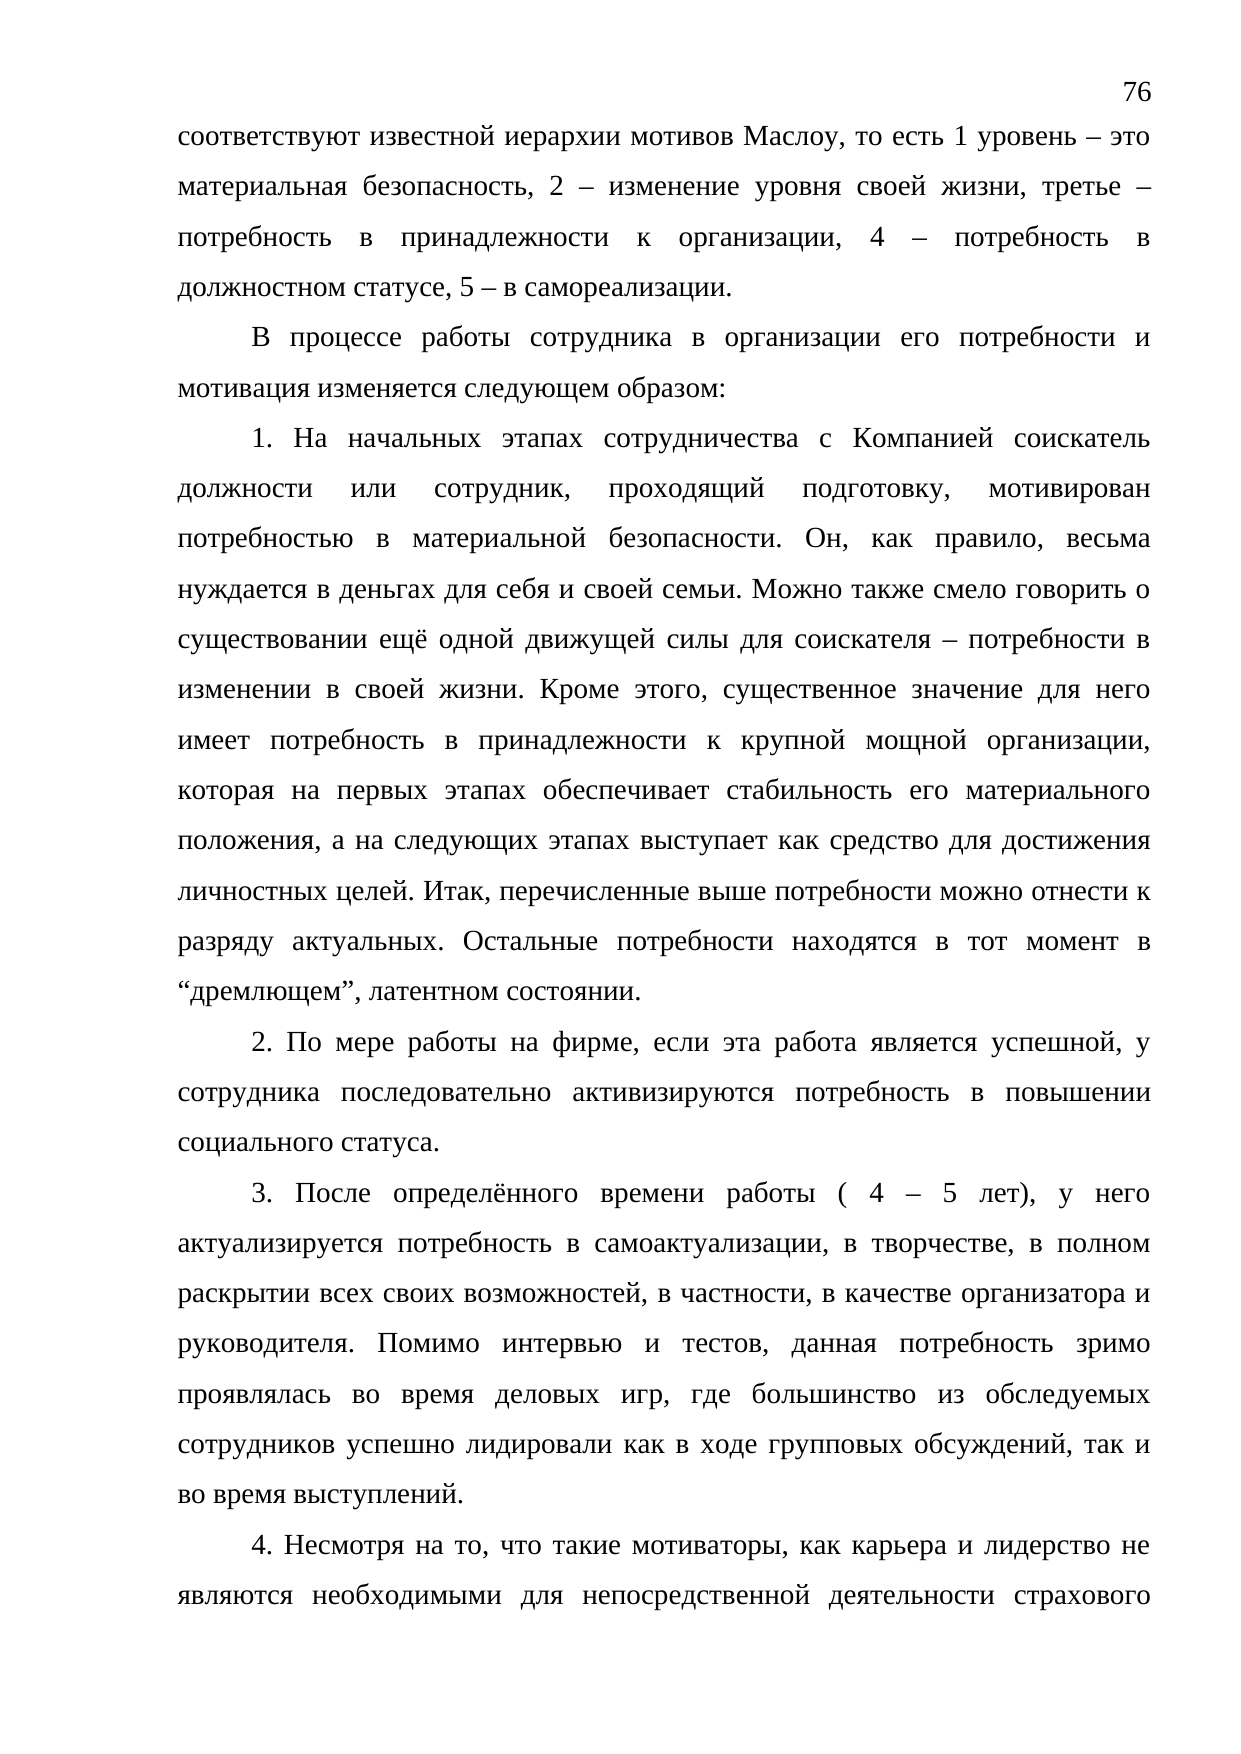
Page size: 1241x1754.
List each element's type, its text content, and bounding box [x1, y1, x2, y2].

text 2. По мере работы на фирме, если эта работа является успешной, у сотрудника последовательно активизируются потребность в повышении социального статуса. [177, 1024, 1152, 1158]
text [177, 1527, 1152, 1611]
text В процессе работы сотрудника в организации его потребности и мотивация изменяется следующем образом: [177, 319, 1152, 403]
text 1. На начальных этапах сотрудничества с Компанией соискатель должности или сотрудник, проходящий подготовку, мотивирован потребностью в материальной безопасности. Он, как правило, весьма нуждается в деньгах для себя и своей семьи. Можно также смело говорить о существовании ещё одной движущей силы для соискателя – потребности в изменении в своей жизни. Кроме этого, существенное значение для него имеет потребность в принадлежности к крупной мощной организации, которая на первых этапах обеспечивает стабильность его материального положения, а на следующих этапах выступает как средство для достижения личностных целей. Итак, перечисленные выше потребности можно отнести к разряду актуальных. Остальные потребности находятся в тот момент в “дремлющем”, латентном состоянии. [177, 420, 1152, 1007]
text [177, 118, 1152, 303]
text 3. После определённого времени работы ( 4 – 5 лет), у него актуализируется потребность в самоактуализации, в творчестве, в полном раскрытии всех своих возможностей, в частности, в качестве организатора и руководителя. Помимо интервью и тестов, данная потребность зримо проявлялась во время деловых игр, где большинство из обследуемых сотрудников успешно лидировали как в ходе групповых обсуждений, так и во время выступлений. [177, 1175, 1152, 1510]
